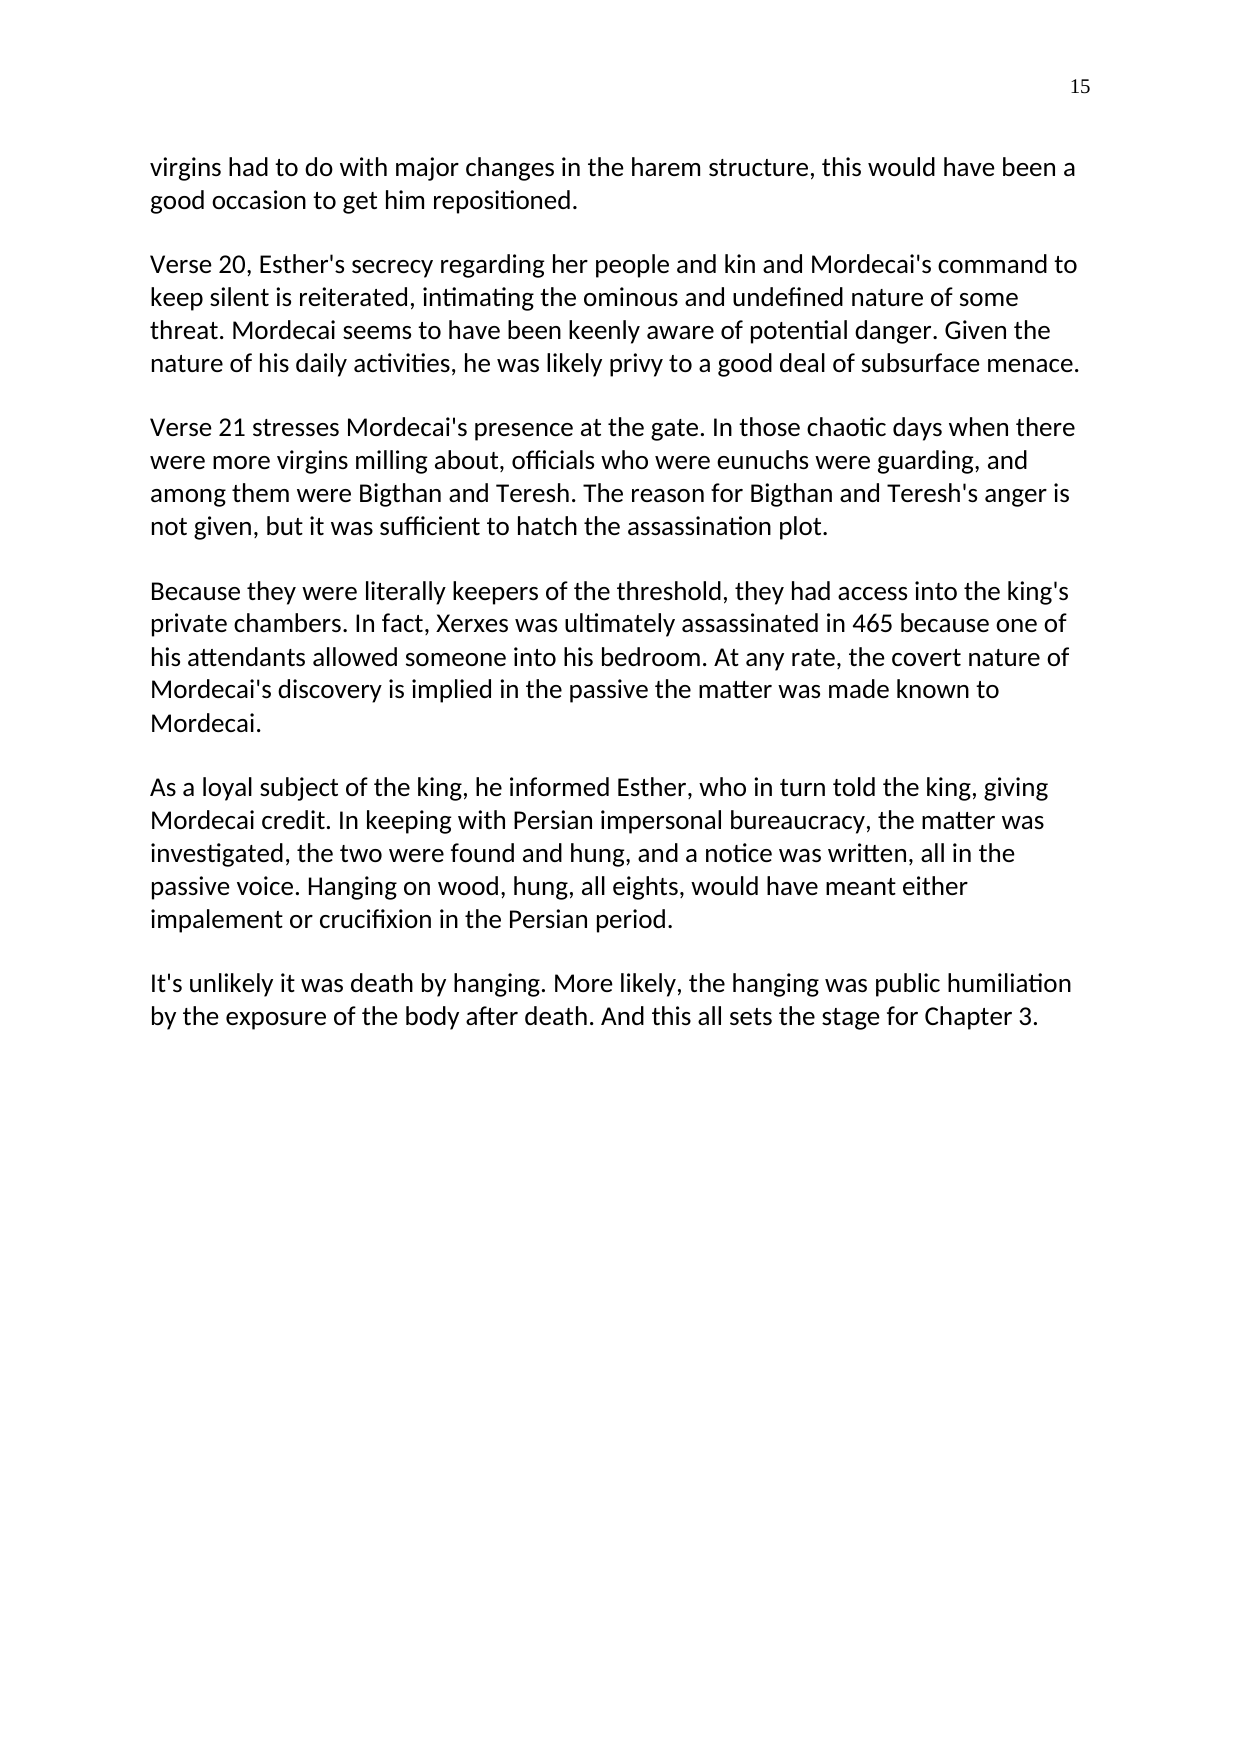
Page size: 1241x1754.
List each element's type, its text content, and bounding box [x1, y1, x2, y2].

text As a loyal subject of the king, he informed Esther, who in turn told the king, giving Mordecai credit. In keeping with Persian impersonal bureaucracy, the matter was investigated, the two were found and hung, and a notice was written, all in the passive voice. Hanging on wood, hung, all eights, would have meant either impalement or crucifixion in the Persian period. [150, 770, 1090, 935]
text It's unlikely it was death by hanging. More likely, the hanging was public humiliation by the exposure of the body after death. And this all sets the stage for Chapter 3. [150, 966, 1090, 1032]
text Because they were literally keepers of the threshold, they had access into the king's private chambers. In fact, Xerxes was ultimately assassinated in 465 because one of his attendants allowed someone into his bedroom. At any rate, the covert nature of Mordecai's discovery is implied in the passive the matter was made known to Mordecai. [150, 574, 1090, 739]
text Verse 21 stresses Mordecai's presence at the gate. In those chaotic days when there were more virgins milling about, officials who were eunuchs were guarding, and among them were Bigthan and Teresh. The reason for Bigthan and Teresh's anger is not given, but it was sufficient to hatch the assassination plot. [150, 410, 1090, 542]
text Verse 20, Esther's secrecy regarding her people and kin and Mordecai's command to keep silent is reiterated, intimating the ominous and undefined nature of some threat. Mordecai seems to have been keenly aware of potential danger. Given the nature of his daily activities, he was likely privy to a good deal of subsurface menace. [150, 247, 1090, 379]
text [150, 150, 1090, 216]
